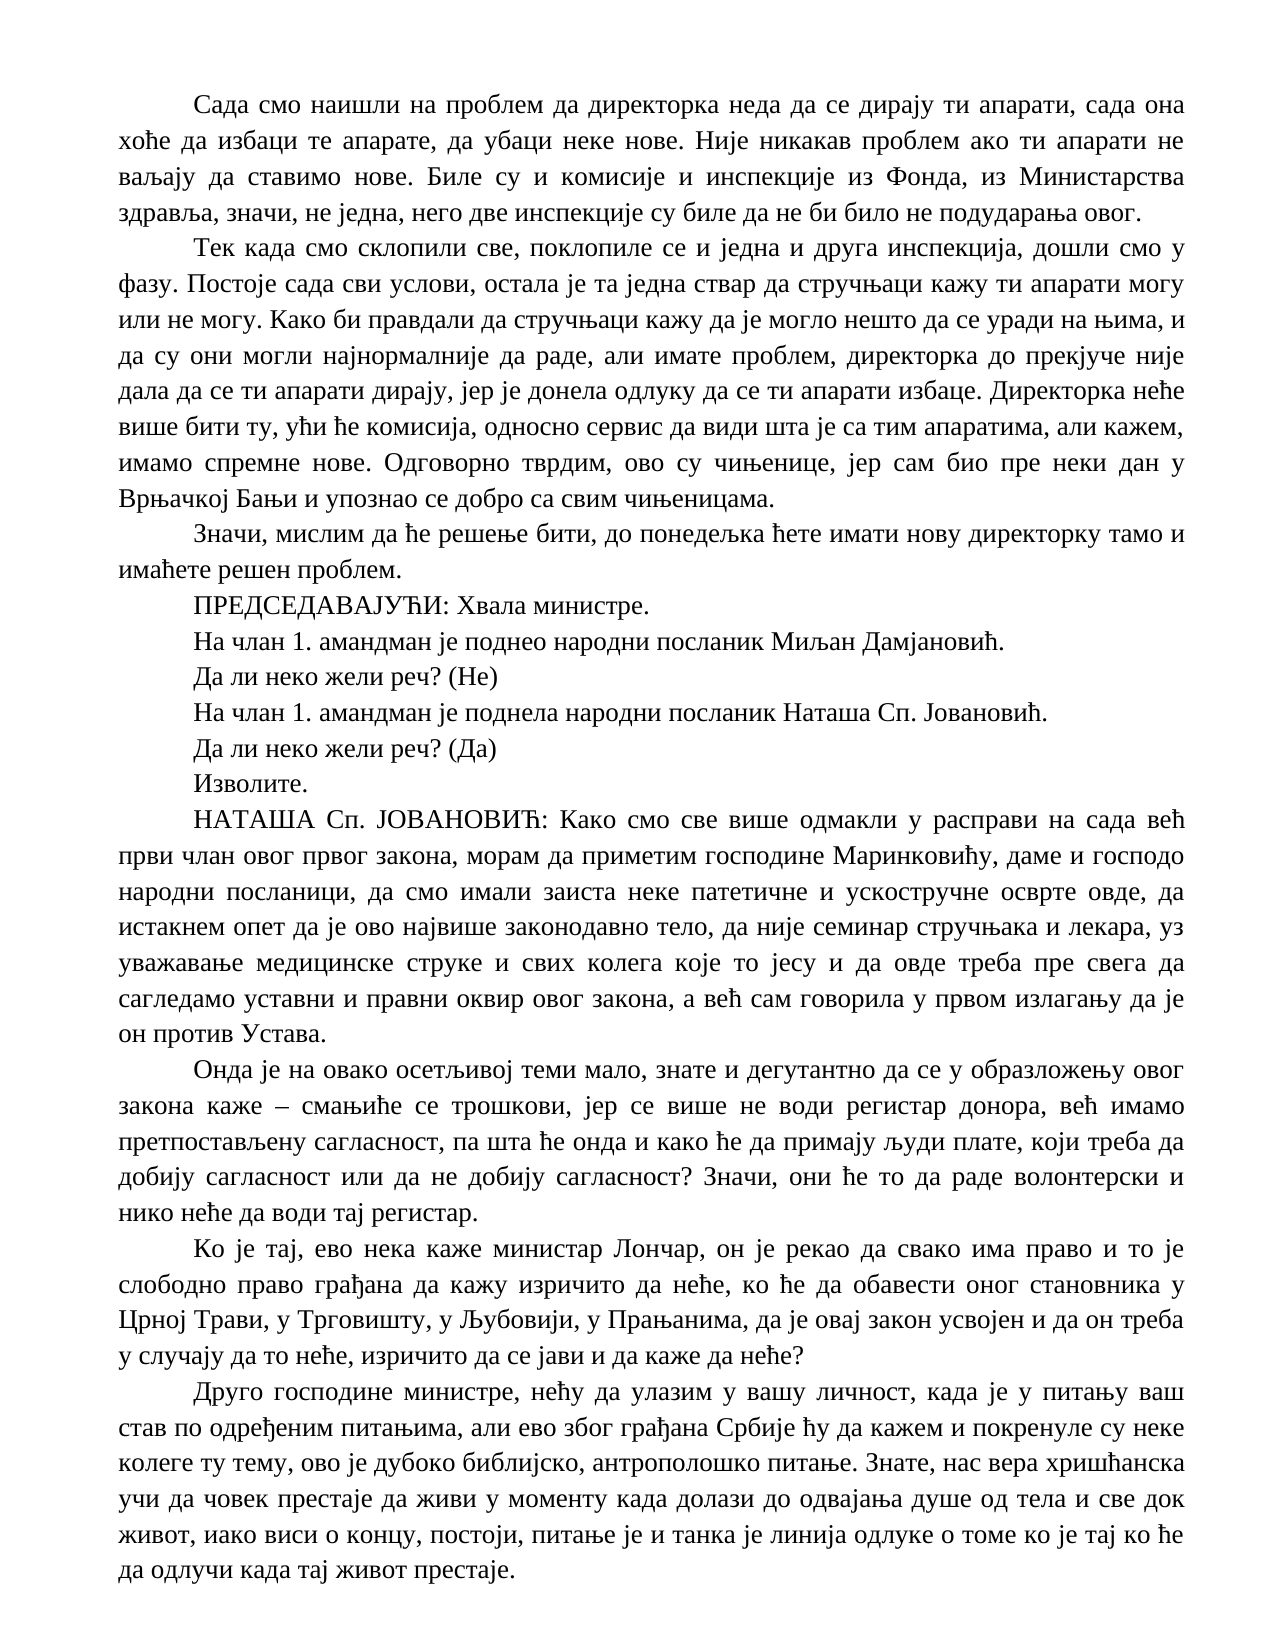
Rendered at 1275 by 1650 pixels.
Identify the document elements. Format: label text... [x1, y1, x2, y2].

text ПРЕДСЕДАВАЈУЋИ: Хвала министре. [118, 589, 1186, 620]
text Сада смо наишли на проблем да директорка неда да се дирају ти апарати, сада она хоће да избаци те апарате, да убаци неке нове. Није никакав проблем ако ти апарати не ваљају да ставимо нове. Биле су и комисије и инспекције из Фонда, из Министарства здравља, значи, не једна, него две инспекције су биле да не би било не подударања овог. [118, 89, 1186, 227]
text Друго господине министре, нећу да улазим у вашу личност, када је у питању ваш став по одређеним питањима, али ево због грађана Србије ћу да кажем и покренуле су неке колеге ту тему, ово је дубоко библијско, антрополошко питање. Знате, нас вера хришћанска учи да човек престаје да живи у моменту када долази до одвајања душе од тела и све док живот, иако виси о концу, постоји, питање је и танка је линија одлуке о томе ко је тај ко ће да одлучи када тај живот престаје. [118, 1375, 1186, 1585]
text Да ли неко жели реч? (Не) [118, 660, 1186, 691]
text Ко је тај, ево нека каже министар Лончар, он је рекао да свако има право и то је слободно право грађана да кажу изричито да неће, ко ће да обавести оног становника у Црној Трави, у Трговишту, у Љубовији, у Прањанима, да је овај закон усвојен и да он треба у случају да то неће, изричито да се јави и да каже да неће? [118, 1232, 1186, 1370]
text На члан 1. амандман је поднела народни посланик Наташа Сп. Јовановић. [118, 696, 1186, 727]
text Тек када смо склопили све, поклопиле се и једна и друга инспекција, дошли смо у фазу. Постоје сада сви услови, остала је та једна ствар да стручњаци кажу ти апарати могу или не могу. Како би правдали да стручњаци кажу да је могло нешто да се уради на њима, и да су они могли најнормалније да раде, али имате проблем, директорка до прекјуче није дала да се ти апарати дирају, јер је донела одлуку да се ти апарати избаце. Директорка неће више бити ту, ући ће комисија, односно сервис да види шта је са тим апаратима, али кажем, имамо спремне нове. Одговорно тврдим, ово су чињенице, јер сам био пре неки дан у Врњачкој Бањи и упознао се добро са свим чињеницама. [118, 232, 1186, 513]
text Онда је на овако осетљивој теми мало, знате и дегутантно да се у образложењу овог закона каже – смањиће се трошкови, јер се више не води регистар донора, већ имамо претпостављену сагласност, па шта ће онда и како ће да примају људи плате, који треба да добију сагласност или да не добију сагласност? Значи, они ће то да раде волонтерски и нико неће да води тај регистар. [118, 1053, 1186, 1227]
text Значи, мислим да ће решење бити, до понедељка ћете имати нову директорку тамо и имаћете решен проблем. [118, 517, 1186, 584]
text Да ли неко жели реч? (Да) [118, 732, 1186, 763]
text НАТАША Сп. ЈОВАНОВИЋ: Како смо све више одмакли у расправи на сада већ први члан овог првог закона, морам да приметим господине Маринковићу, даме и господо народни посланици, да смо имали заиста неке патетичне и ускостручне осврте овде, да истакнем опет да је ово највише законодавно тело, да није семинар стручњака и лекара, уз уважавање медицинске струке и свих колега које то јесу и да овде треба пре свега да сагледамо уставни и правни оквир овог закона, а већ сам говорила у првом излагању да је он против Устава. [118, 803, 1186, 1049]
text Изволите. [118, 767, 1186, 799]
text На члан 1. амандман је поднео народни посланик Миљан Дамјановић. [118, 624, 1186, 656]
